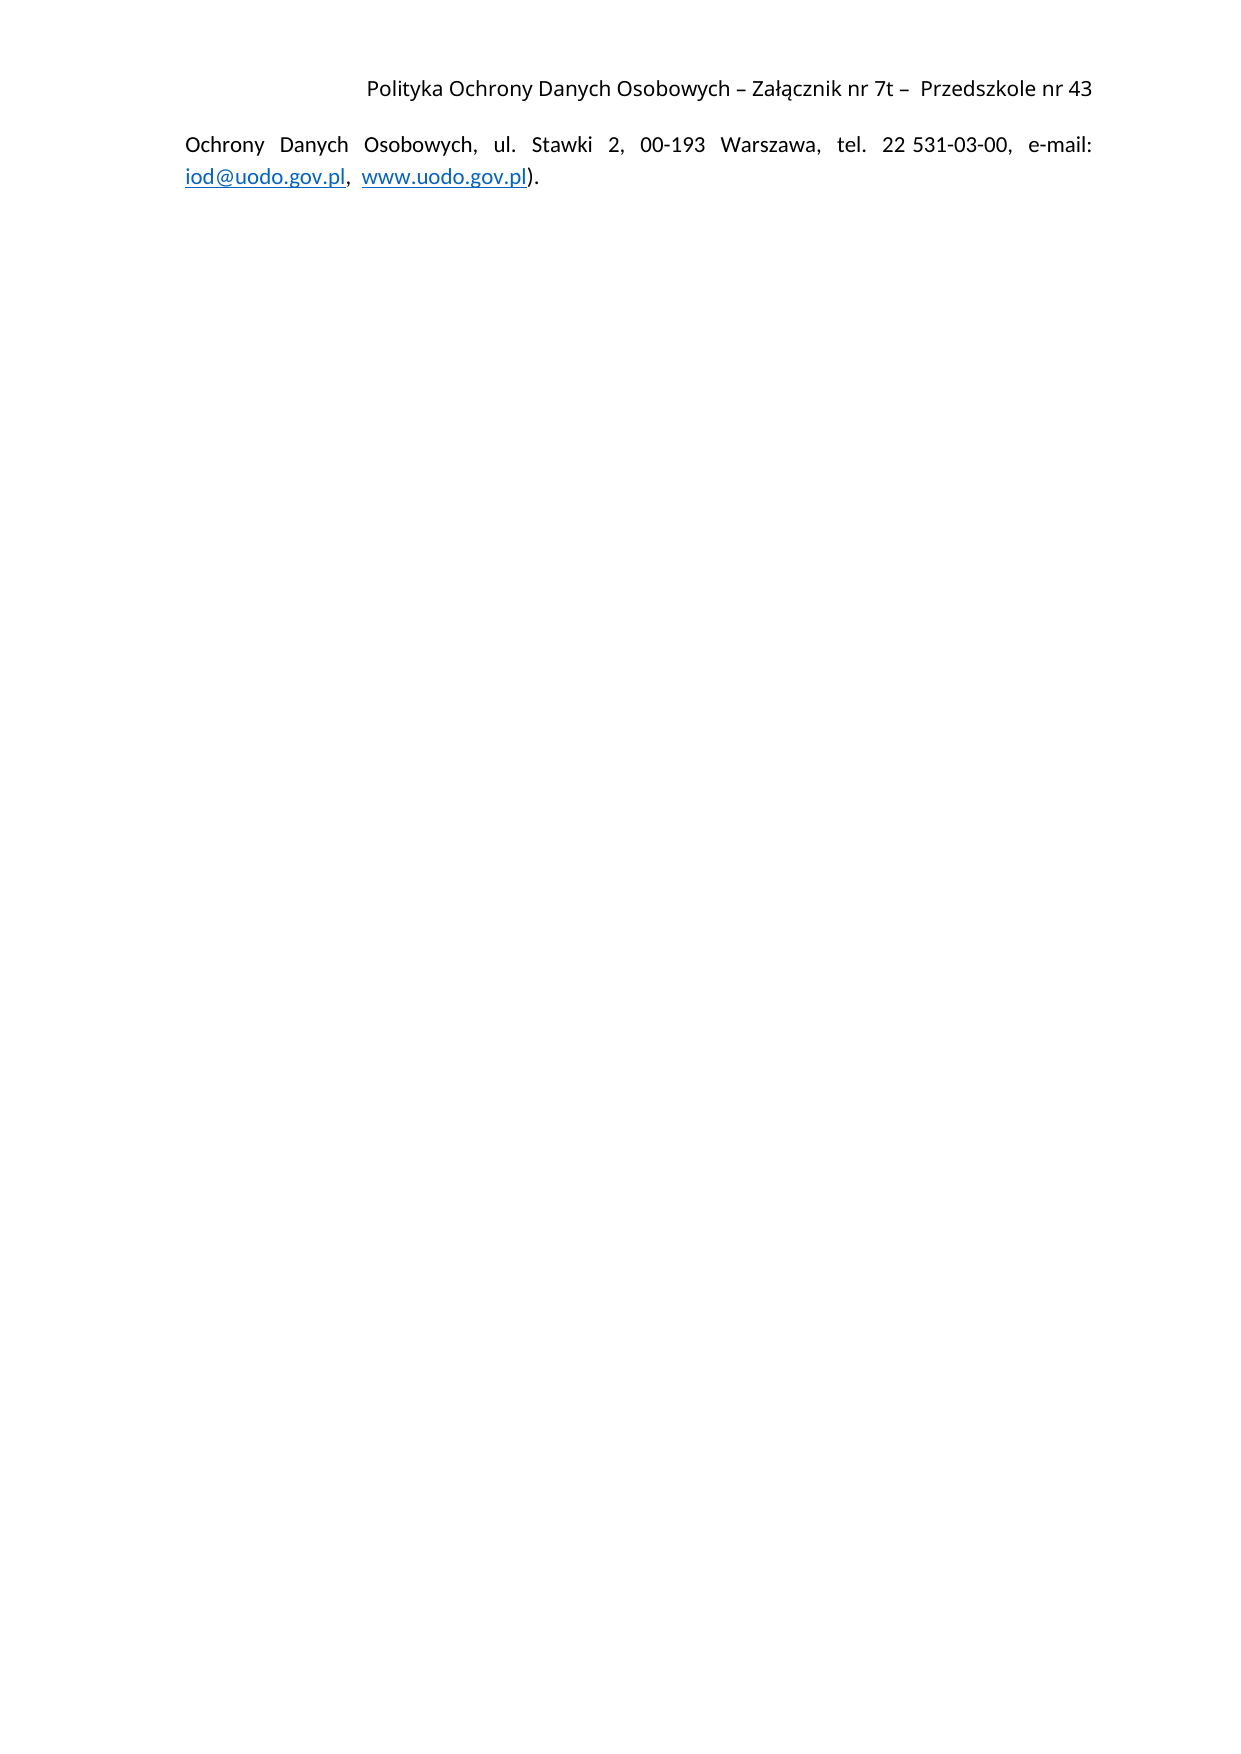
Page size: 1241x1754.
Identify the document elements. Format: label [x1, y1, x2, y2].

list [148, 130, 1093, 190]
